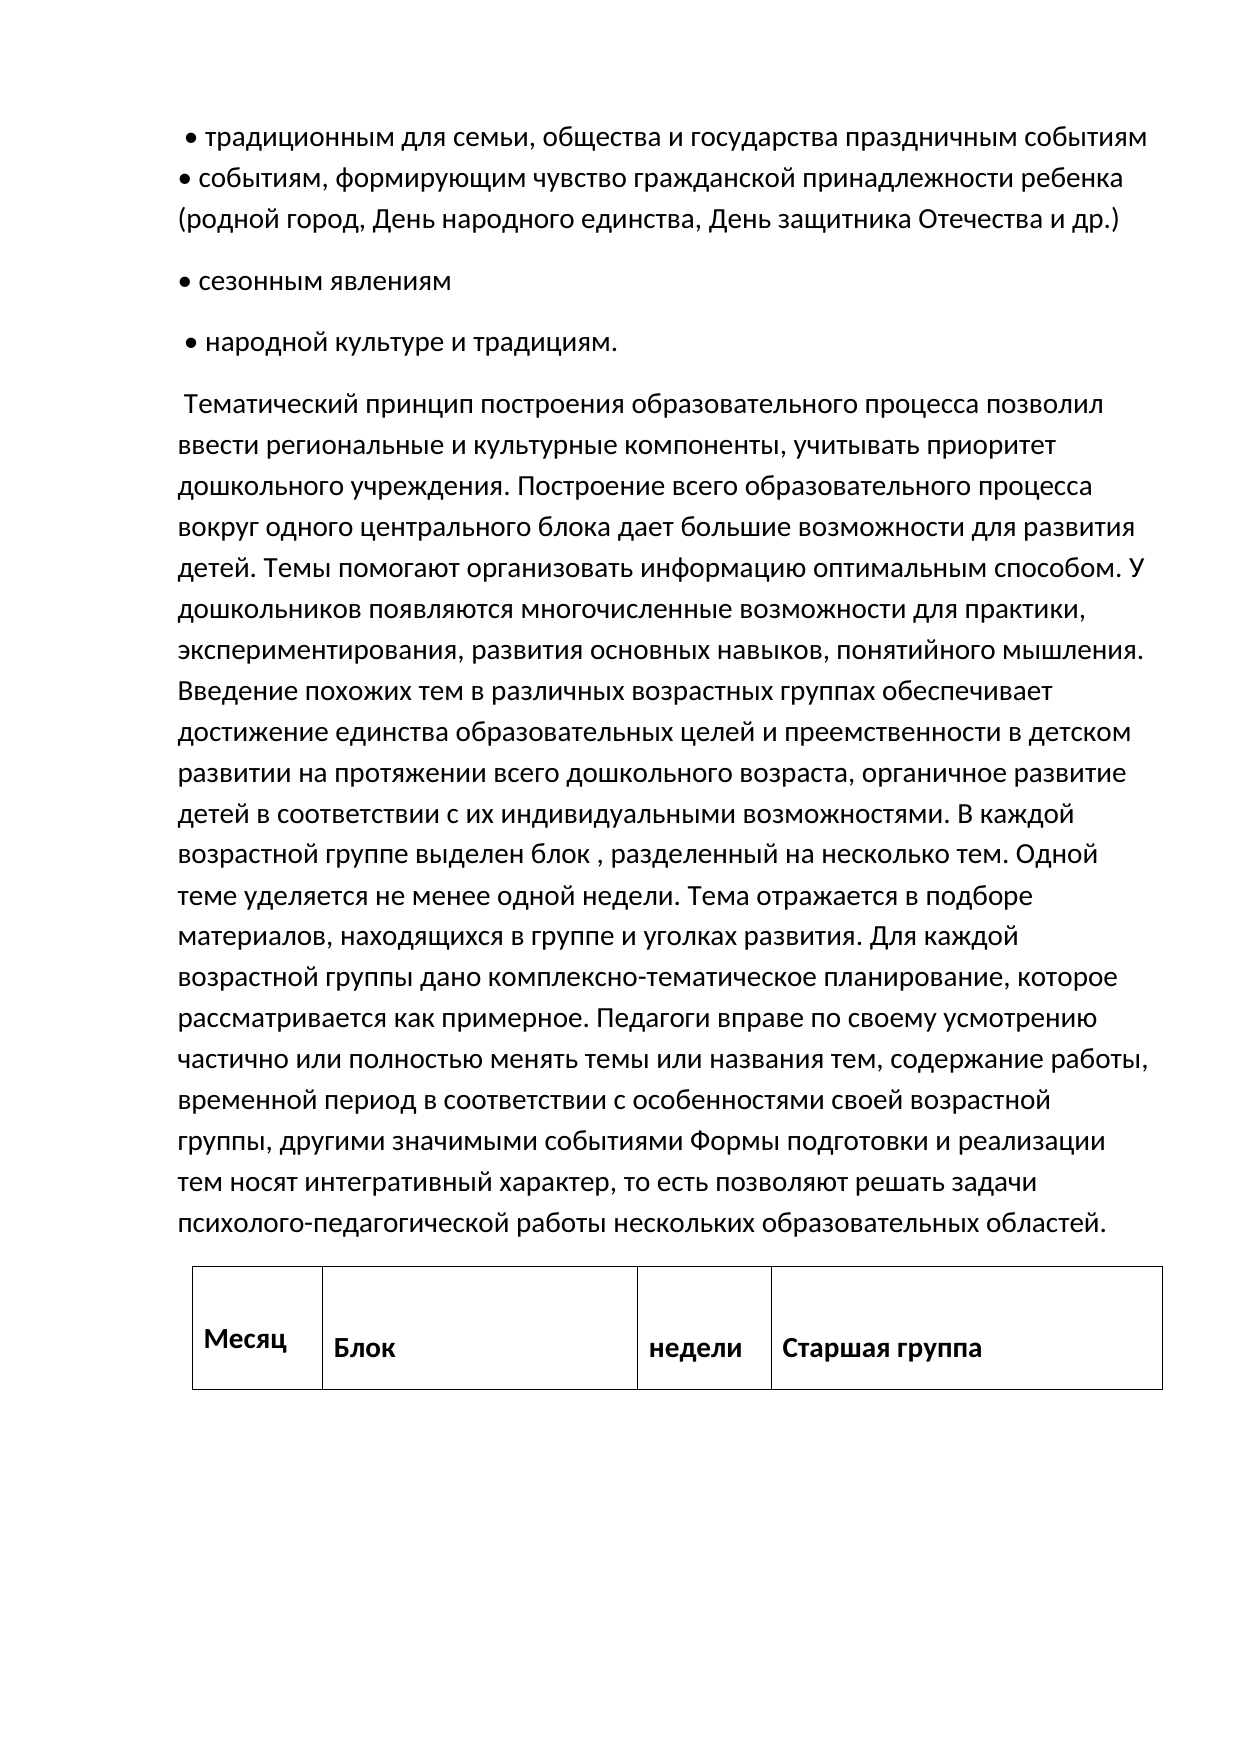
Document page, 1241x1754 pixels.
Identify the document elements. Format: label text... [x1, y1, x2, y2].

text • народной культуре и традициям. [177, 323, 1152, 359]
text • традиционным для семьи, общества и государства праздничным событиям • событиям, формирующим чувство гражданской принадлежности ребенка (родной город, День народного единства, День защитника Отечества и др.) [177, 118, 1152, 236]
table_header Месяц [193, 1267, 322, 1389]
table_header Старшая группа [772, 1267, 1162, 1389]
table_header недели [638, 1267, 771, 1389]
table_header Блок [323, 1267, 637, 1389]
text • сезонным явлениям [177, 262, 1152, 297]
text Тематический принцип построения образовательного процесса позволил ввести региональные и культурные компоненты, учитывать приоритет дошкольного учреждения. Построение всего образовательного процесса вокруг одного центрального блока дает большие возможности для развития детей. Темы помогают организовать информацию оптимальным способом. У дошкольников появляются многочисленные возможности для практики, экспериментирования, развития основных навыков, понятийного мышления. Введение похожих тем в различных возрастных группах обеспечивает достижение единства образовательных целей и преемственности в детском развитии на протяжении всего дошкольного возраста, органичное развитие детей в соответствии с их индивидуальными возможностями. В каждой возрастной группе выделен блок , разделенный на несколько тем. Одной теме уделяется не менее одной недели. Тема отражается в подборе материалов, находящихся в группе и уголках развития. Для каждой возрастной группы дано комплексно-тематическое планирование, которое рассматривается как примерное. Педагоги вправе по своему усмотрению частично или полностью менять темы или названия тем, содержание работы, временной период в соответствии с особенностями своей возрастной группы, другими значимыми событиями Формы подготовки и реализации тем носят интегративный характер, то есть позволяют решать задачи психолого-педагогической работы нескольких образовательных областей. [177, 385, 1152, 1240]
